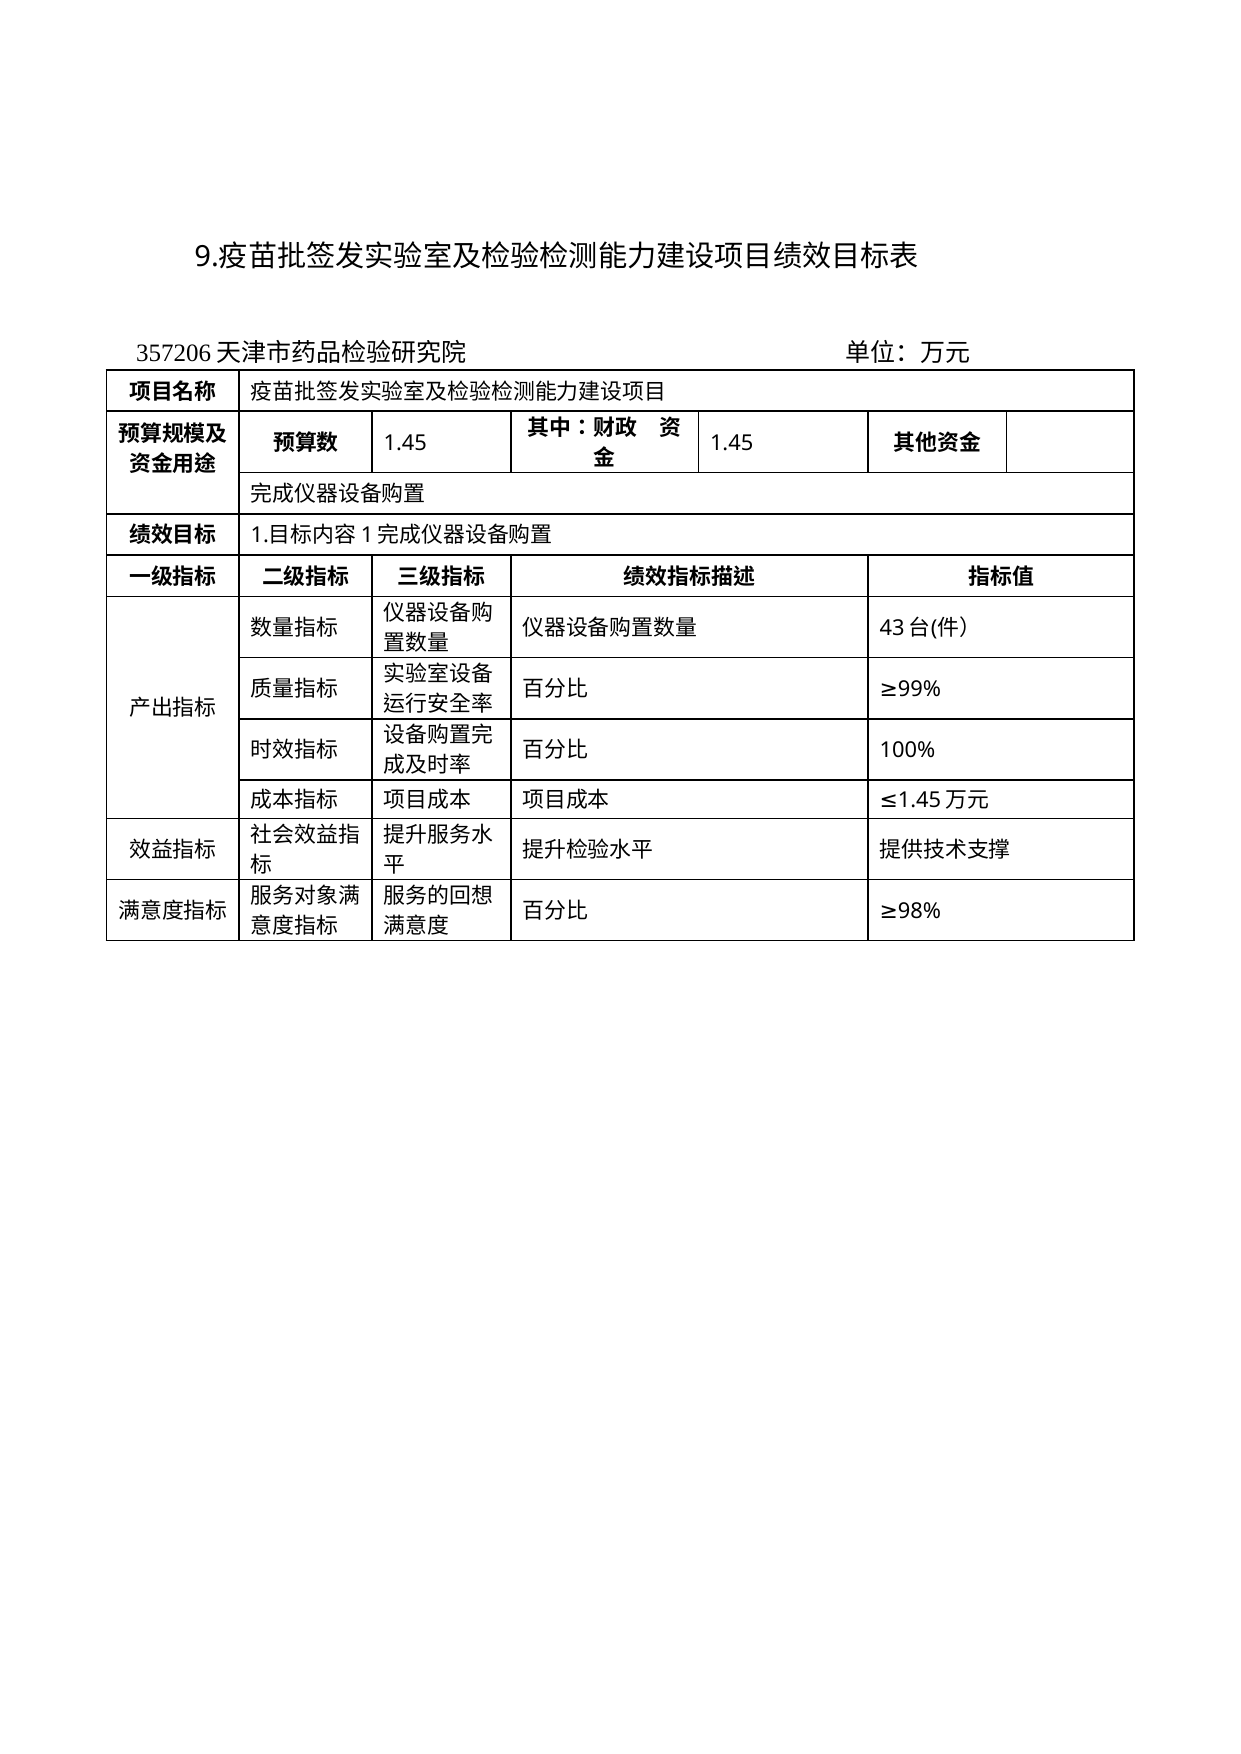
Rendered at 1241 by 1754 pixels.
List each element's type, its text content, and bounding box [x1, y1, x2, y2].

list 357206天津市药品检验研究院 单位：万元 [136, 333, 1104, 369]
table_cell 项目成本 [512, 781, 867, 817]
table_cell 43台(件） [869, 597, 1133, 657]
table_cell 三级指标 [373, 556, 510, 596]
table_cell ≥99% [869, 658, 1133, 718]
table_cell 预算规模及资金用途 [107, 412, 238, 513]
table_header 项目名称 [107, 371, 238, 410]
table_cell 百分比 [512, 658, 867, 718]
table_cell 时效指标 [240, 720, 371, 779]
table_cell 1.目标内容1完成仪器设备购置 [240, 515, 1133, 554]
table_cell 预算数 [240, 412, 371, 472]
table_cell 仪器设备购置数量 [373, 597, 510, 657]
table_cell 提升服务水平 [373, 819, 510, 879]
table_cell 完成仪器设备购置 [240, 473, 1133, 513]
table_cell 设备购置完成及时率 [373, 720, 510, 779]
table_cell 绩效指标描述 [512, 556, 867, 596]
table_cell 指标值 [869, 556, 1133, 596]
table_cell 效益指标 [107, 819, 238, 879]
table_cell 百分比 [512, 720, 867, 779]
table_cell 1.45 [373, 412, 510, 472]
table_cell 提供技术支撑 [869, 819, 1133, 879]
table_cell 100% [869, 720, 1133, 779]
table_cell ≤1.45万元 [869, 781, 1133, 817]
table_cell 项目成本 [373, 781, 510, 817]
table_cell ≥98% [869, 880, 1133, 940]
list 9.疫苗批签发实验室及检验检测能力建设项目绩效目标表 [194, 235, 1104, 275]
table_cell 绩效目标 [107, 515, 238, 554]
table_cell 提升检验水平 [512, 819, 867, 879]
table_cell 成本指标 [240, 781, 371, 817]
table_cell 百分比 [512, 880, 867, 940]
table_cell 社会效益指标 [240, 819, 371, 879]
table_cell 产出指标 [107, 597, 238, 817]
table_cell 一级指标 [107, 556, 238, 596]
table_cell 质量指标 [240, 658, 371, 718]
table_cell 数量指标 [240, 597, 371, 657]
table_cell 其他资金 [869, 412, 1006, 472]
table_cell 服务对象满意度指标 [240, 880, 371, 940]
table_cell 二级指标 [240, 556, 371, 596]
table_header 疫苗批签发实验室及检验检测能力建设项目 [240, 371, 1133, 410]
table_cell 仪器设备购置数量 [512, 597, 867, 657]
table_cell 1.45 [699, 412, 867, 472]
table_cell 其中：财政 资金 [512, 412, 698, 472]
table_cell [1007, 412, 1133, 472]
table_cell 满意度指标 [107, 880, 238, 940]
table_cell 实验室设备运行安全率 [373, 658, 510, 718]
table_cell 服务的回想满意度 [373, 880, 510, 940]
